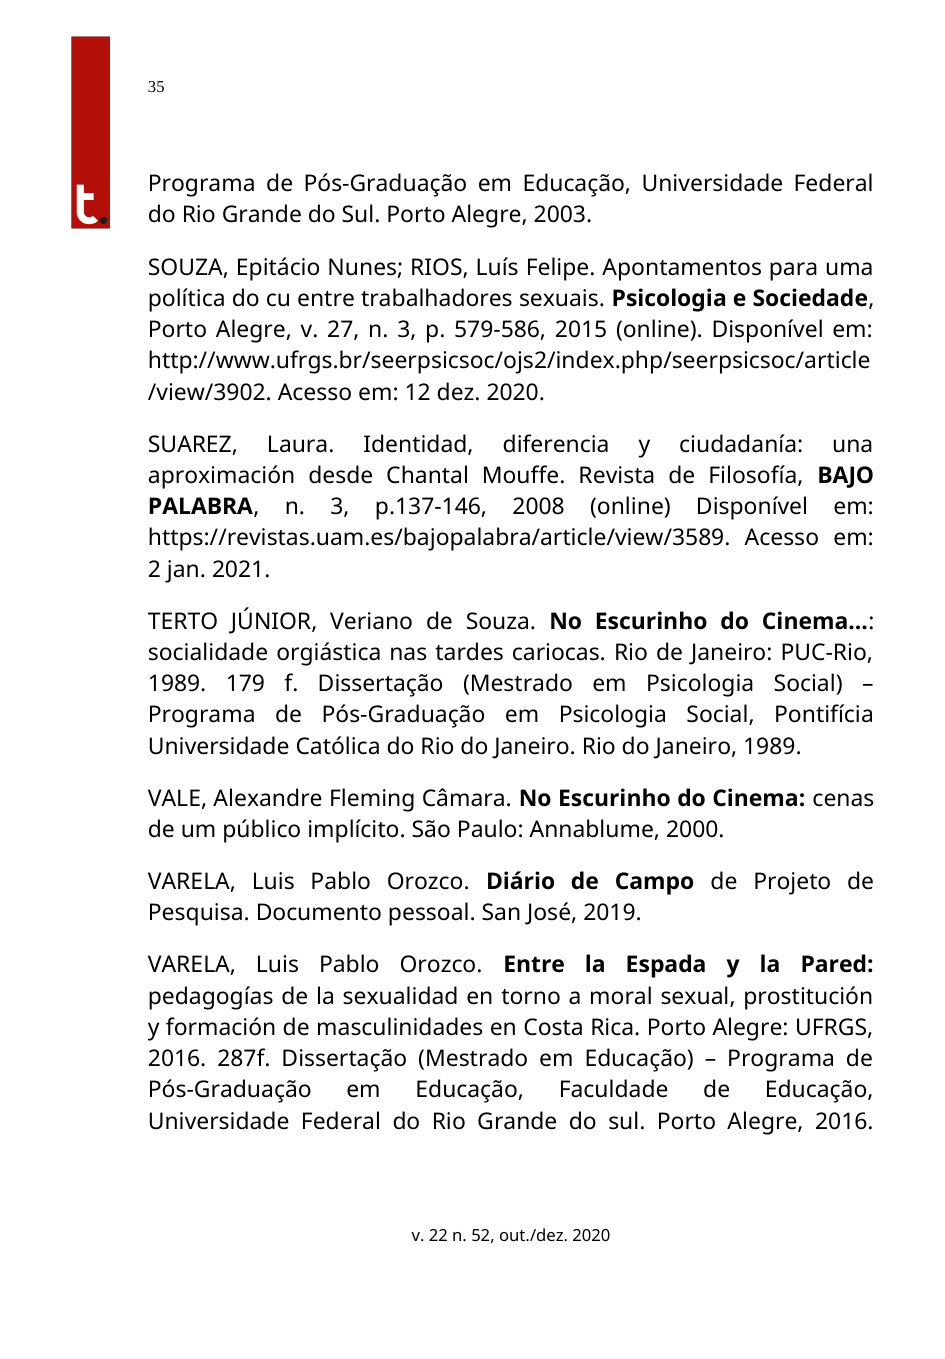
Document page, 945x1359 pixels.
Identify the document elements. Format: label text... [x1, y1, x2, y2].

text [148, 167, 874, 230]
picture [62, 28, 118, 241]
text TERTO JÚNIOR, Veriano de Souza. No Escurinho do Cinema...: socialidade orgiástica nas tardes cariocas. Rio de Janeiro: PUC-Rio, 1989. 179 f. Dissertação (Mestrado em Psicologia Social) – Programa de Pós-Graduação em Psicologia Social, Pontifícia Universidade Católica do Rio do Janeiro. Rio do Janeiro, 1989. [148, 605, 874, 761]
text SOUZA, Epitácio Nunes; RIOS, Luís Felipe. Apontamentos para uma política do cu entre trabalhadores sexuais. Psicologia e Sociedade, Porto Alegre, v. 27, n. 3, p. 579-586, 2015 (online). Disponível em: http://www.ufrgs.br/seerpsicsoc/ojs2/index.php/seerpsicsoc/article/view/3902. Acesso em: 12 dez. 2020. [148, 251, 874, 407]
text SUAREZ, Laura. Identidad, diferencia y ciudadanía: una aproximación desde Chantal Mouffe. Revista de Filosofía, BAJO PALABRA, n. 3, p.137-146, 2008 (online) Disponível em: https://revistas.uam.es/bajopalabra/article/view/3589. Acesso em: 2 jan. 2021. [148, 428, 874, 584]
text VALE, Alexandre Fleming Câmara. No Escurinho do Cinema: cenas de um público implícito. São Paulo: Annablume, 2000. [148, 782, 874, 844]
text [148, 948, 874, 1136]
text VARELA, Luis Pablo Orozco. Diário de Campo de Projeto de Pesquisa. Documento pessoal. San José, 2019. [148, 865, 874, 928]
